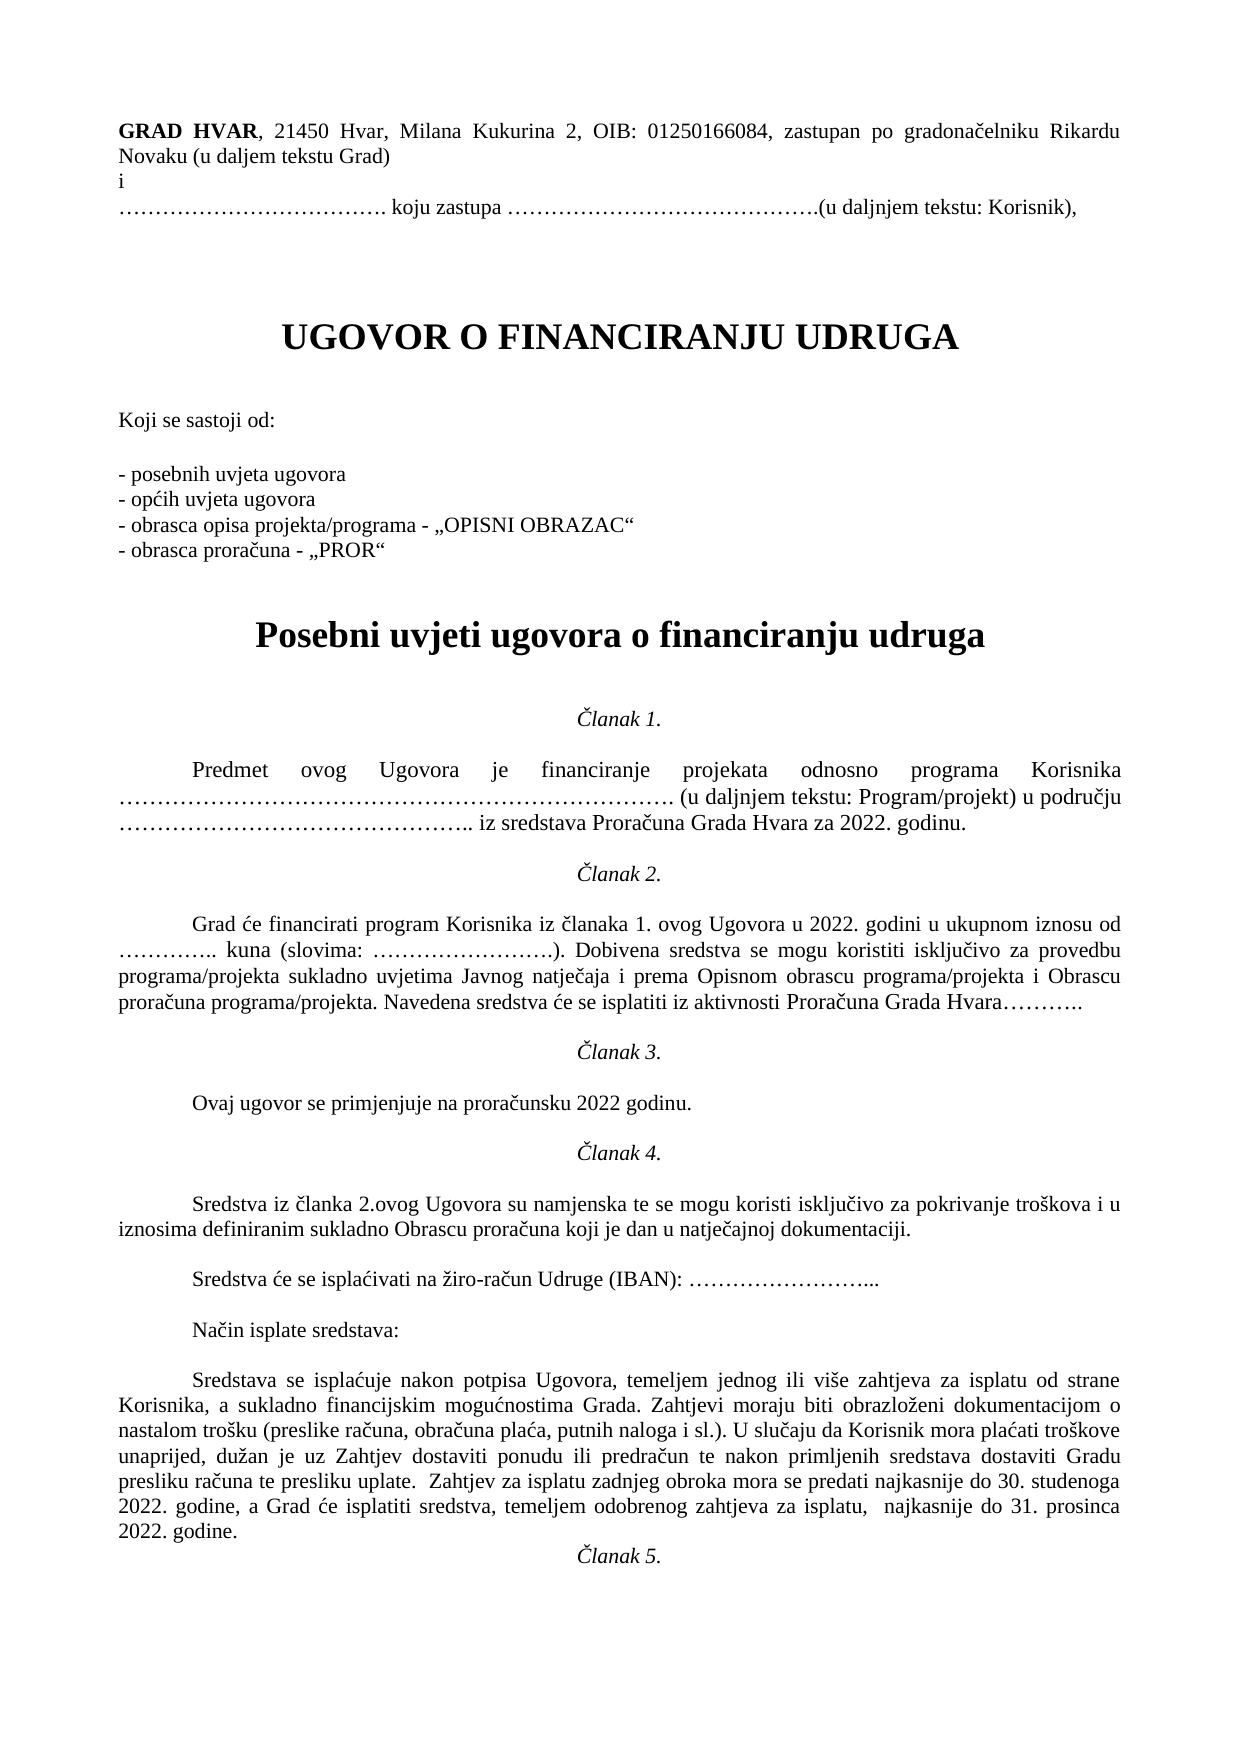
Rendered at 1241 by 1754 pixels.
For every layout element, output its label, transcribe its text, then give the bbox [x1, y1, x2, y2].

text Članak 3. [118, 1039, 1122, 1064]
text - obrasca opisa projekta/programa - „OPISNI OBRAZAC“ [118, 512, 1122, 537]
text Članak 5. [118, 1543, 1122, 1569]
text GRAD HVAR, 21450 Hvar, Milana Kukurina 2, OIB: 01250166084, zastupan po gradonačelniku Rikardu Novaku (u daljem tekstu Grad) [118, 118, 1122, 168]
text - posebnih uvjeta ugovora [118, 461, 1122, 486]
text - općih uvjeta ugovora [118, 486, 1122, 512]
text i [118, 168, 1122, 194]
text Grad će financirati program Korisnika iz članaka 1. ovog Ugovora u 2022. godini u ukupnom iznosu od ………….. kuna (slovima: …………………….). Dobivena sredstva se mogu koristiti isključivo za provedbu programa/projekta sukladno uvjetima Javnog natječaja i prema Opisnom obrascu programa/projekta i Obrascu proračuna programa/projekta. Navedena sredstva će se isplatiti iz aktivnosti Proračuna Grada Hvara……….. [118, 911, 1122, 1014]
text ………………………………. koju zastupa …………………………………….(u daljnjem tekstu: Korisnik), [118, 194, 1122, 219]
text Način isplate sredstava: [118, 1317, 1122, 1342]
text Članak 1. [118, 706, 1122, 731]
text - obrasca proračuna - „PROR“ [118, 537, 1122, 562]
text Sredstva će se isplaćivati na žiro-račun Udruge (IBAN): ……………………... [118, 1266, 1122, 1291]
text Koji se sastoji od: [118, 407, 1122, 432]
text UGOVOR O FINANCIRANJU UDRUGA [118, 315, 1122, 358]
text Sredstva iz članka 2.ovog Ugovora su namjenska te se mogu koristi isključivo za pokrivanje troškova i u iznosima definiranim sukladno Obrascu proračuna koji je dan u natječajnoj dokumentaciji. [118, 1191, 1122, 1241]
text Ovaj ugovor se primjenjuje na proračunsku 2022 godinu. [118, 1090, 1122, 1115]
text Posebni uvjeti ugovora o financiranju udruga [118, 612, 1122, 656]
text Članak 4. [118, 1140, 1122, 1165]
text Predmet ovog Ugovora je financiranje projekata odnosno programa Korisnika ………………………………………………………………. (u daljnjem tekstu: Program/projekt) u području ……………………………………….. iz sredstava Proračuna Grada Hvara za 2022. godinu. [118, 756, 1122, 835]
text Članak 2. [118, 861, 1122, 886]
text Sredstava se isplaćuje nakon potpisa Ugovora, temeljem jednog ili više zahtjeva za isplatu od strane Korisnika, a sukladno financijskim mogućnostima Grada. Zahtjevi moraju biti obrazloženi dokumentacijom o nastalom trošku (preslike računa, obračuna plaća, putnih naloga i sl.). U slučaju da Korisnik mora plaćati troškove unaprijed, dužan je uz Zahtjev dostaviti ponudu ili predračun te nakon primljenih sredstava dostaviti Gradu presliku računa te presliku uplate. Zahtjev za isplatu zadnjeg obroka mora se predati najkasnije do 30. studenoga 2022. godine, a Grad će isplatiti sredstva, temeljem odobrenog zahtjeva za isplatu, najkasnije do 31. prosinca 2022. godine. [118, 1367, 1122, 1543]
